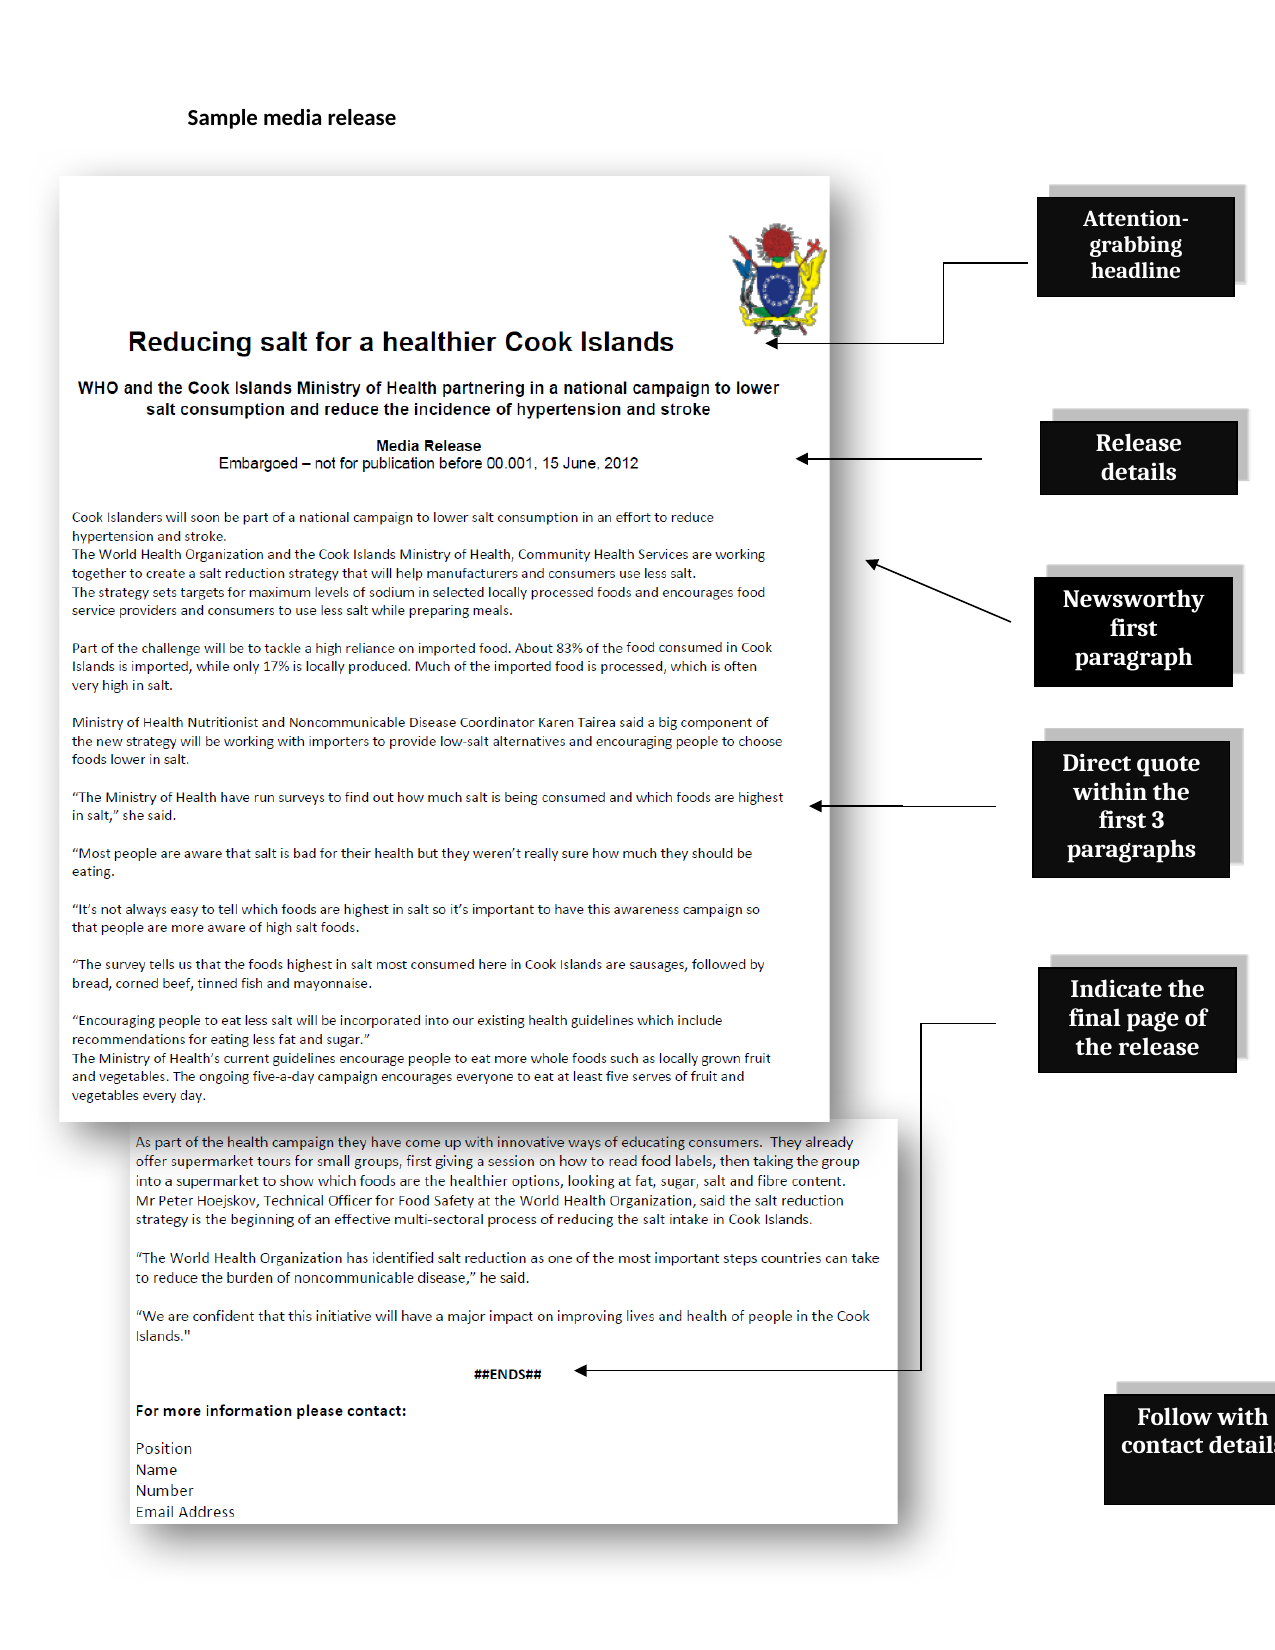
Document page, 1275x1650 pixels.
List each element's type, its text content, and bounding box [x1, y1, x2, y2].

text Sample media release [187, 103, 945, 131]
